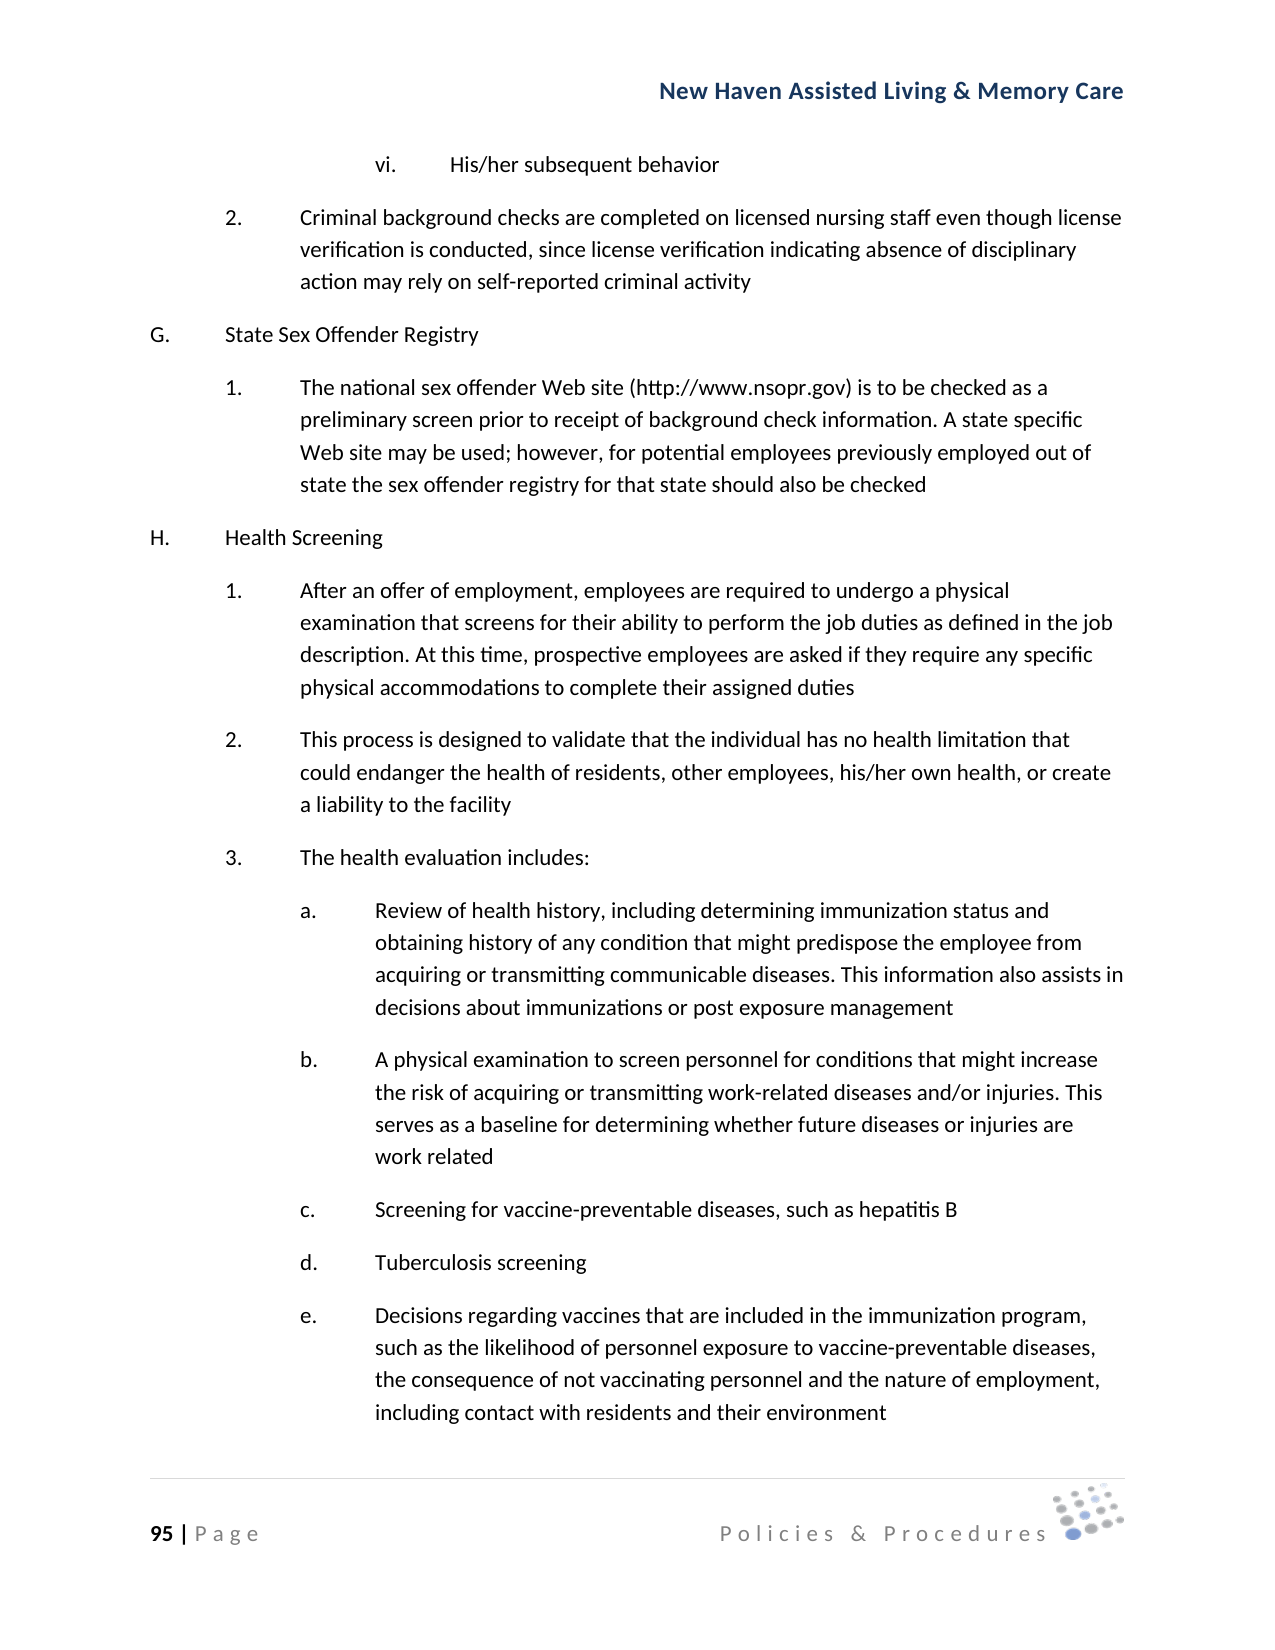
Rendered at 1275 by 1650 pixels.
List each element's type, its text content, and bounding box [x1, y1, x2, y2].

text a. Review of health history, including determining immunization status and obtaining history of any condition that might predispose the employee from acquiring or transmitting communicable diseases. This information also assists in decisions about immunizations or post exposure management [300, 896, 1125, 1021]
text e. Decisions regarding vaccines that are included in the immunization program, such as the likelihood of personnel exposure to vaccine-preventable diseases, the consequence of not vaccinating personnel and the nature of employment, including contact with residents and their environment [300, 1301, 1125, 1426]
text vi. His/her subsequent behavior [375, 150, 1125, 178]
text 3. The health evaluation includes: [150, 843, 1125, 871]
text b. A physical examination to screen personnel for conditions that might increase the risk of acquiring or transmitting work-related diseases and/or injuries. This serves as a baseline for determining whether future diseases or injuries are work related [300, 1046, 1125, 1170]
text d. Tuberculosis screening [300, 1248, 1125, 1276]
text c. Screening for vaccine-preventable diseases, such as hepatitis B [300, 1195, 1125, 1223]
text 1. The national sex offender Web site (http://www.nsopr.gov) is to be checked as a preliminary screen prior to receipt of background check information. A state specific Web site may be used; however, for potential employees previously employed out of state the sex offender registry for that state should also be checked [225, 373, 1125, 498]
text G. State Sex Offender Registry [150, 320, 1125, 348]
text 2. Criminal background checks are completed on licensed nursing staff even though license verification is conducted, since license verification indicating absence of disciplinary action may rely on self-reported criminal activity [225, 203, 1125, 295]
text H. Health Screening [150, 523, 1125, 551]
text 1. After an offer of employment, employees are required to undergo a physical examination that screens for their ability to perform the job duties as defined in the job description. At this time, prospective employees are asked if they require any specific physical accommodations to complete their assigned duties [225, 576, 1125, 701]
picture [1052, 1481, 1125, 1542]
text 2. This process is designed to validate that the individual has no health limitation that could endanger the health of residents, other employees, his/her own health, or create a liability to the facility [225, 726, 1125, 818]
